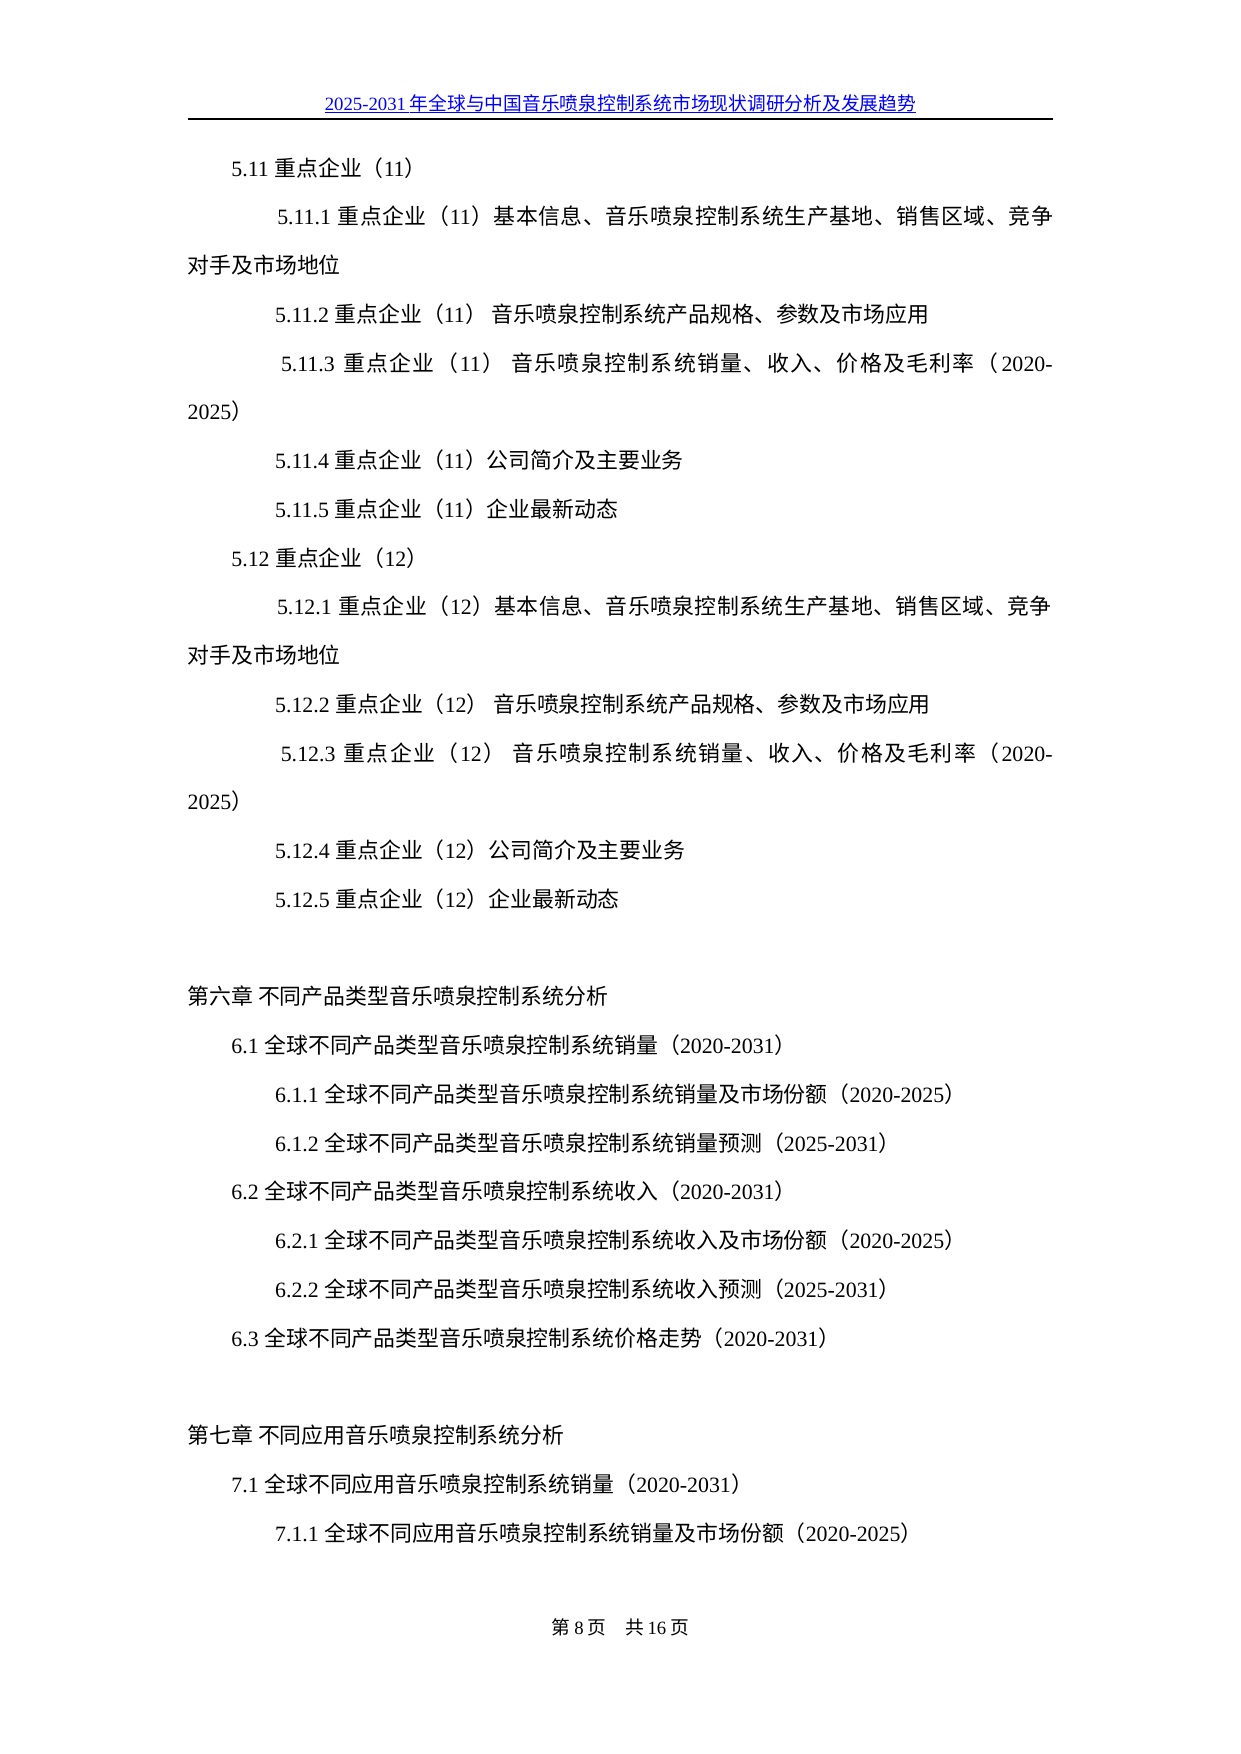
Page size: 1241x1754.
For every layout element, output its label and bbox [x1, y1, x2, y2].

text [187, 150, 1053, 1548]
